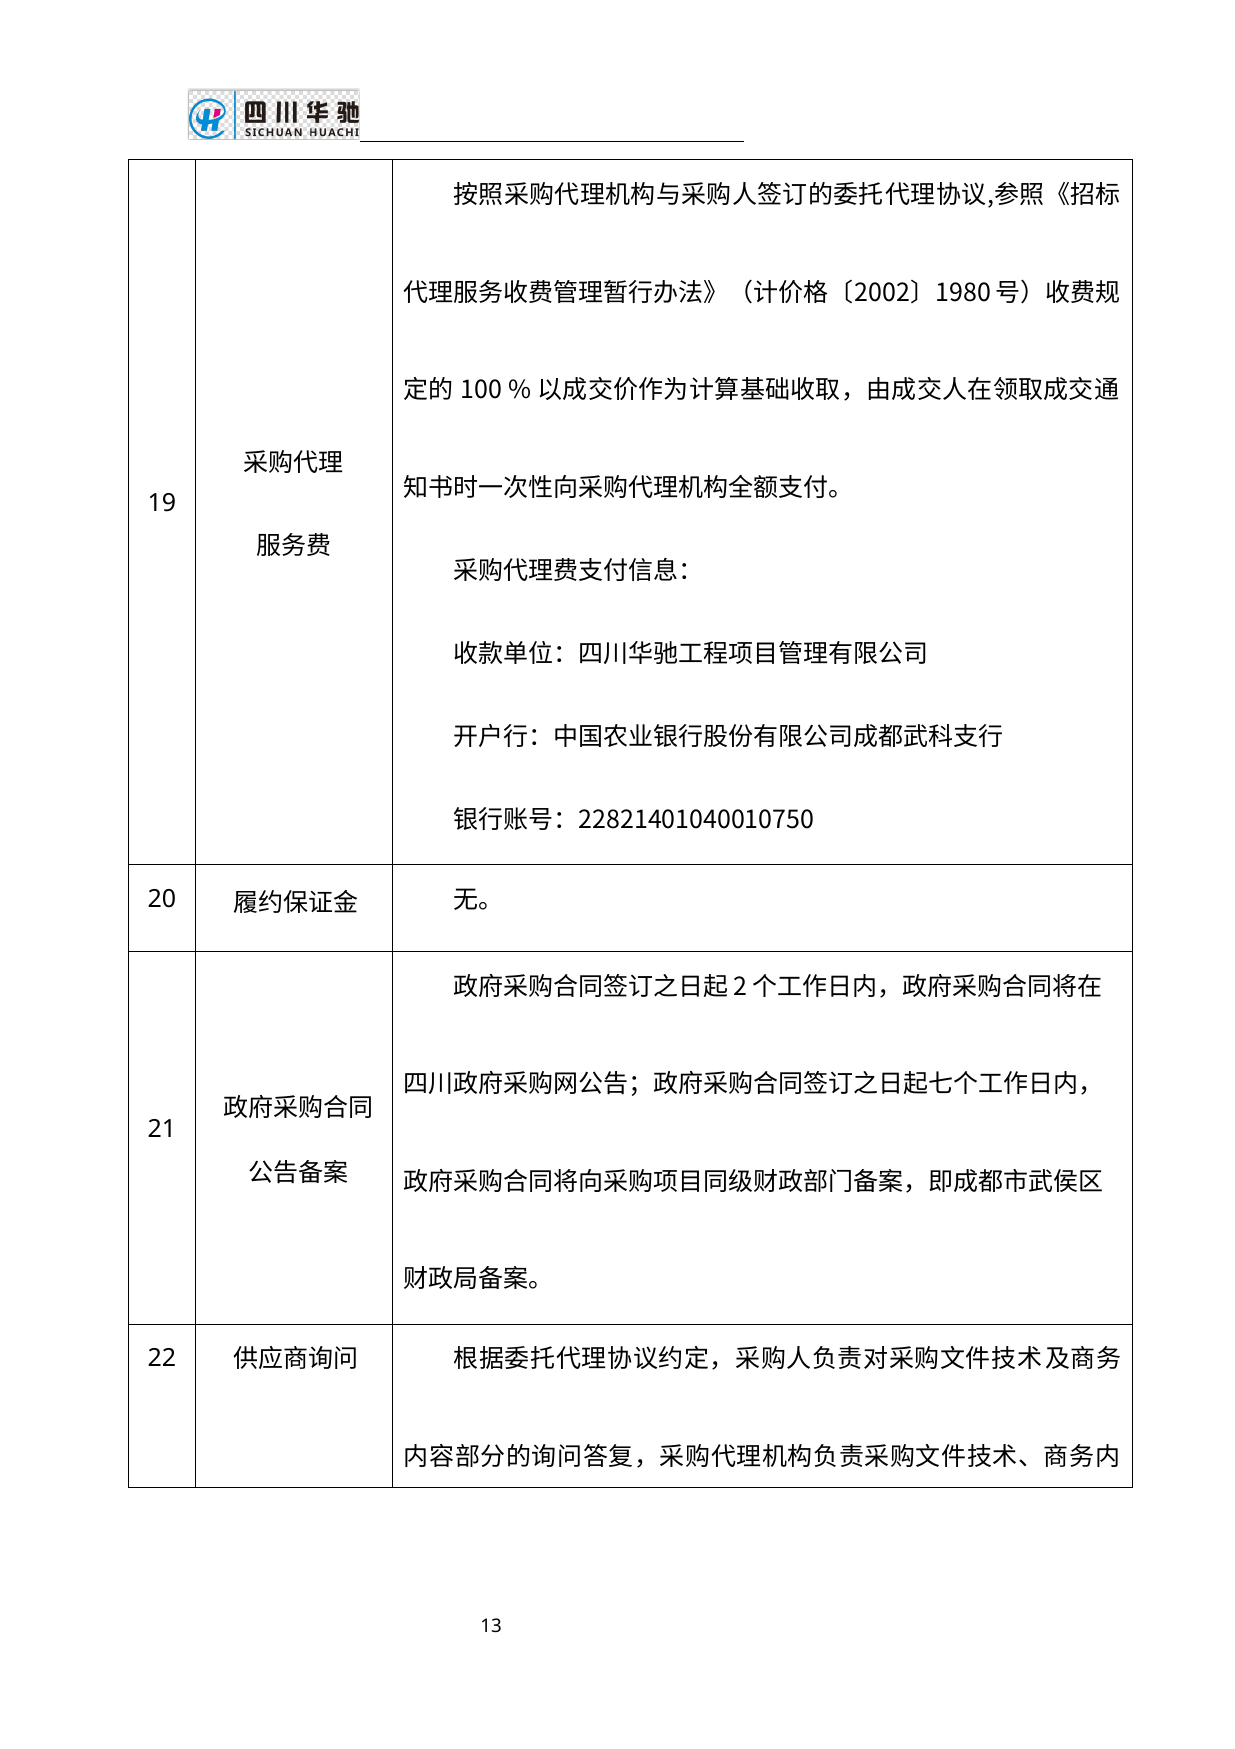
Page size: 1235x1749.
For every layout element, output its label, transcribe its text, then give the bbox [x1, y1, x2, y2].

table_cell 无。 [393, 865, 1132, 951]
picture [187, 88, 360, 140]
table_cell 20 [129, 865, 195, 951]
table_cell 政府采购合同签订之日起2个工作日内，政府采购合同将在四川政府采购网公告；政府采购合同签订之日起七个工作日内，政府采购合同将向采购项目同级财政部门备案，即成都市武侯区财政局备案。 [393, 952, 1132, 1323]
table_cell 19 [129, 160, 195, 864]
table_cell 22 [129, 1325, 195, 1487]
table_cell 按照采购代理机构与采购人签订的委托代理协议,参照《招标代理服务收费管理暂行办法》（计价格〔2002〕1980号）收费规定的 100 % 以成交价作为计算基础收取，由成交人在领取成交通知书时一次性向采购代理机构全额支付。 采购代理费支付信息： 收款单位：四川华驰工程项目管理有限公司 开户行：中国农业银行股份有限公司成都武科支行 银行账号：22821401040010750 [393, 160, 1132, 864]
table_cell 履约保证金 [196, 865, 392, 951]
table_cell 21 [129, 952, 195, 1323]
table_cell 供应商询问 [196, 1325, 392, 1487]
table_cell 根据委托代理协议约定，采购人负责对采购文件技术及商务内容部分的询问答复，采购代理机构负责采购文件技术、商务内容部分以外的询问答复。 [393, 1325, 1132, 1487]
table_cell 政府采购合同 公告备案 [196, 952, 392, 1323]
table_cell 采购代理 服务费 [196, 160, 392, 864]
